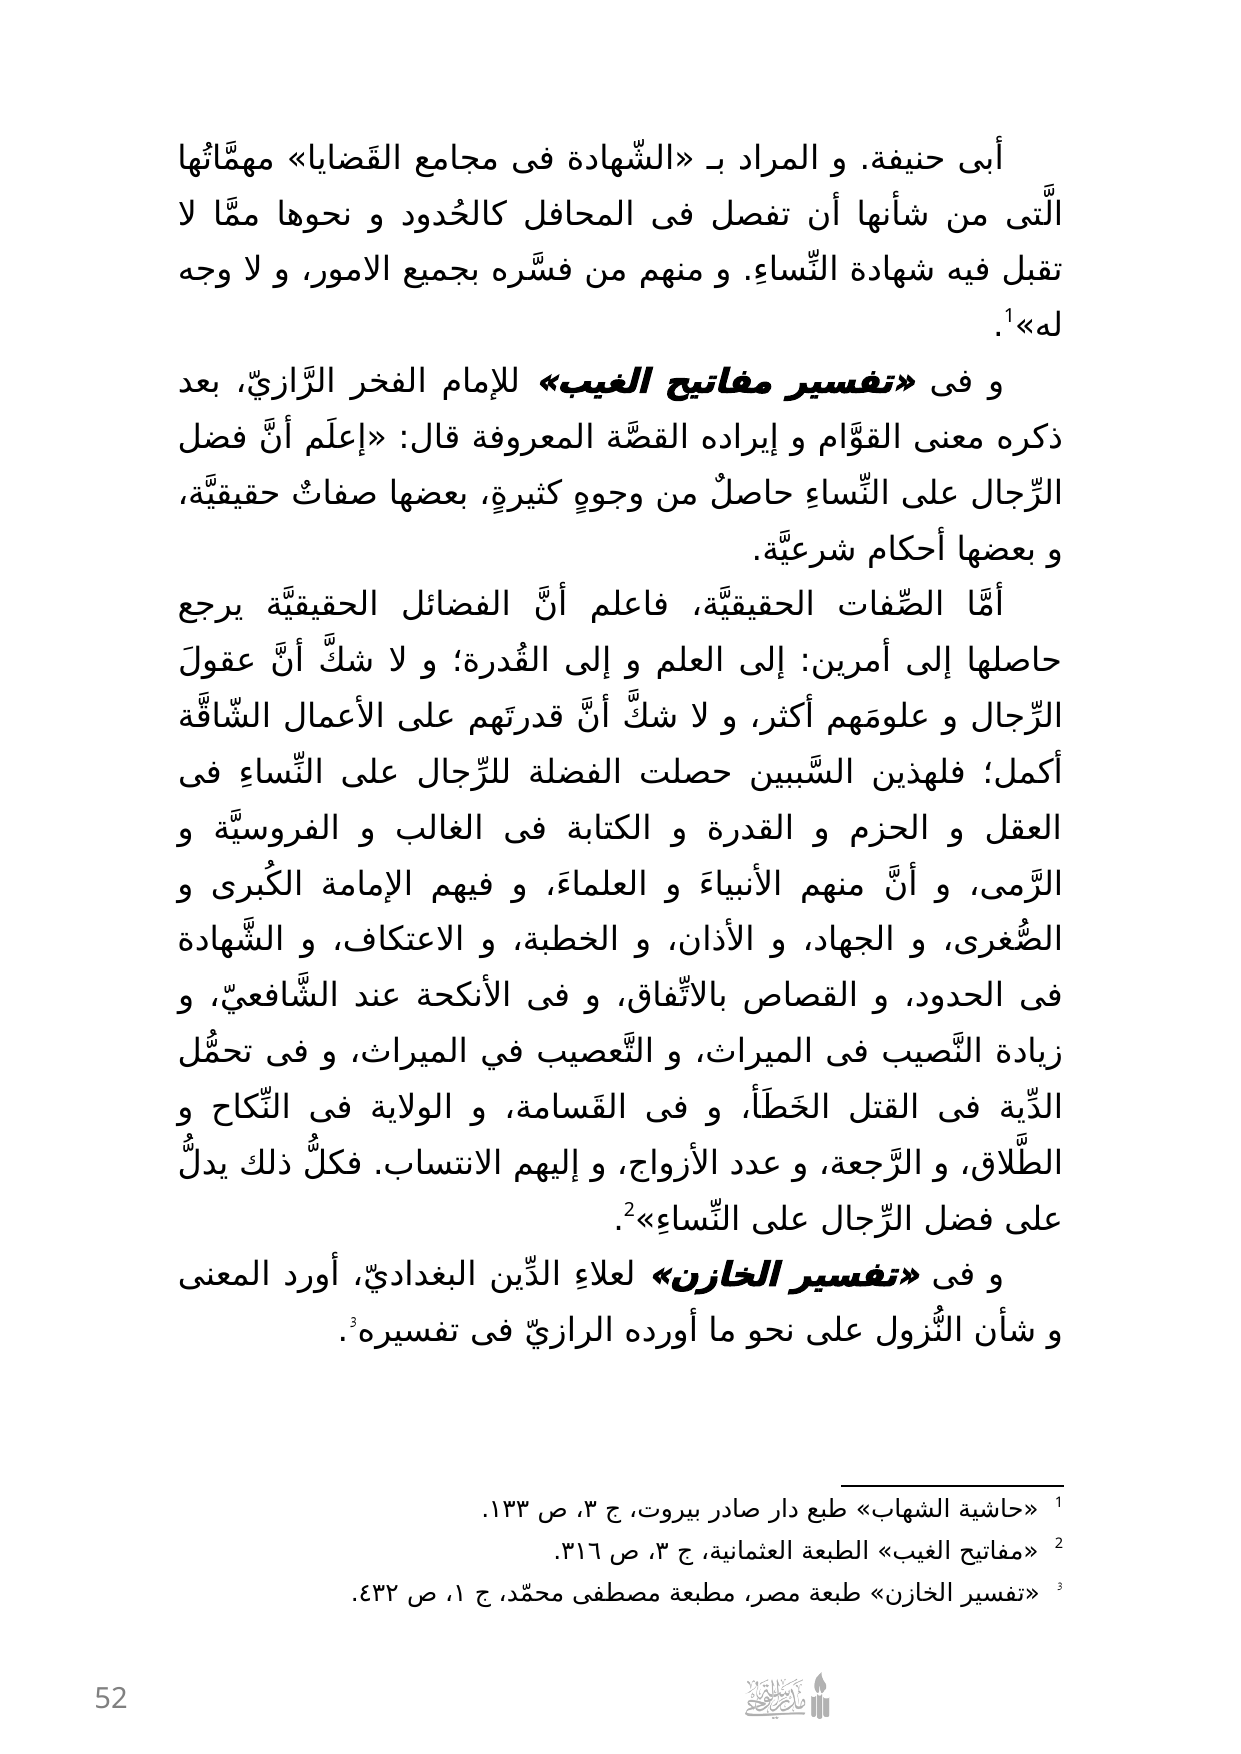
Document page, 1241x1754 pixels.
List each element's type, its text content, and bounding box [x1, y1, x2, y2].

picture [745, 1672, 830, 1719]
text و فى «تفسير مفاتيح الغيب» للإمام الفخر الرَّازيّ، بعد ذكره معنى القوَّام و إيراده القصَّة المعروفة قال: «إعلَم أنَّ فضل الرِّجال على النِّساءِ حاصلٌ من وجوهٍ كثيرةٍ، بعضها صفاتٌ حقيقيَّة، و بعضها أحكام شرعيَّة. [177, 359, 1063, 582]
text أبى حنيفة. و المراد بـ «الشّهادة فى مجامع القَضايا» مهمَّاتُها الَّتى من شأنها أن تفصل فى المحافل كالحُدود و نحوها ممَّا لا تقبل فيه شهادة النِّساءِ. و منهم من فسَّره بجميع الامور، و لا وجه له». [177, 136, 1063, 359]
text و فى «تفسير الخازن» لعلاءِ الدِّين البغداديّ، أورد المعنى و شأن النُّزول على نحو ما أورده الرازيّ فى تفسيره‏. [177, 1252, 1063, 1364]
text أمَّا الصِّفات الحقيقيَّة، فاعلم أنَّ الفضائل الحقيقيَّة يرجع حاصلها إلى أمرين: إلى العلم و إلى القُدرة؛ و لا شكَّ أنَّ عقولَ الرِّجال و علومَهم أكثر، و لا شكَّ أنَّ قدرتَهم على الأعمال الشّاقَّة أكمل؛ فلهذين السَّببين حصلت الفضلة للرِّجال على النِّساءِ فى العقل و الحزم و القدرة و الكتابة فى الغالب و الفروسيَّة و الرَّمى، و أنَّ منهم الأنبياءَ و العلماءَ، و فيهم الإمامة الكُبرى و الصُّغرى، و الجهاد، و الأذان، و الخطبة، و الاعتكاف، و الشَّهادة فى الحدود، و القصاص بالاتِّفاق، و فى الأنكحة عند الشَّافعيّ، و زيادة النَّصيب فى الميراث، و التَّعصيب في الميراث، و فى تحمُّل الدِّية فى القتل الخَطَأ، و فى القَسامة، و الولاية فى النِّكاح و الطَّلاق، و الرَّجعة، و عدد الأزواج، و إليهم الانتساب. فكلُّ ذلك يدلُّ على فضل الرِّجال على النِّساءِ». [177, 582, 1063, 1252]
